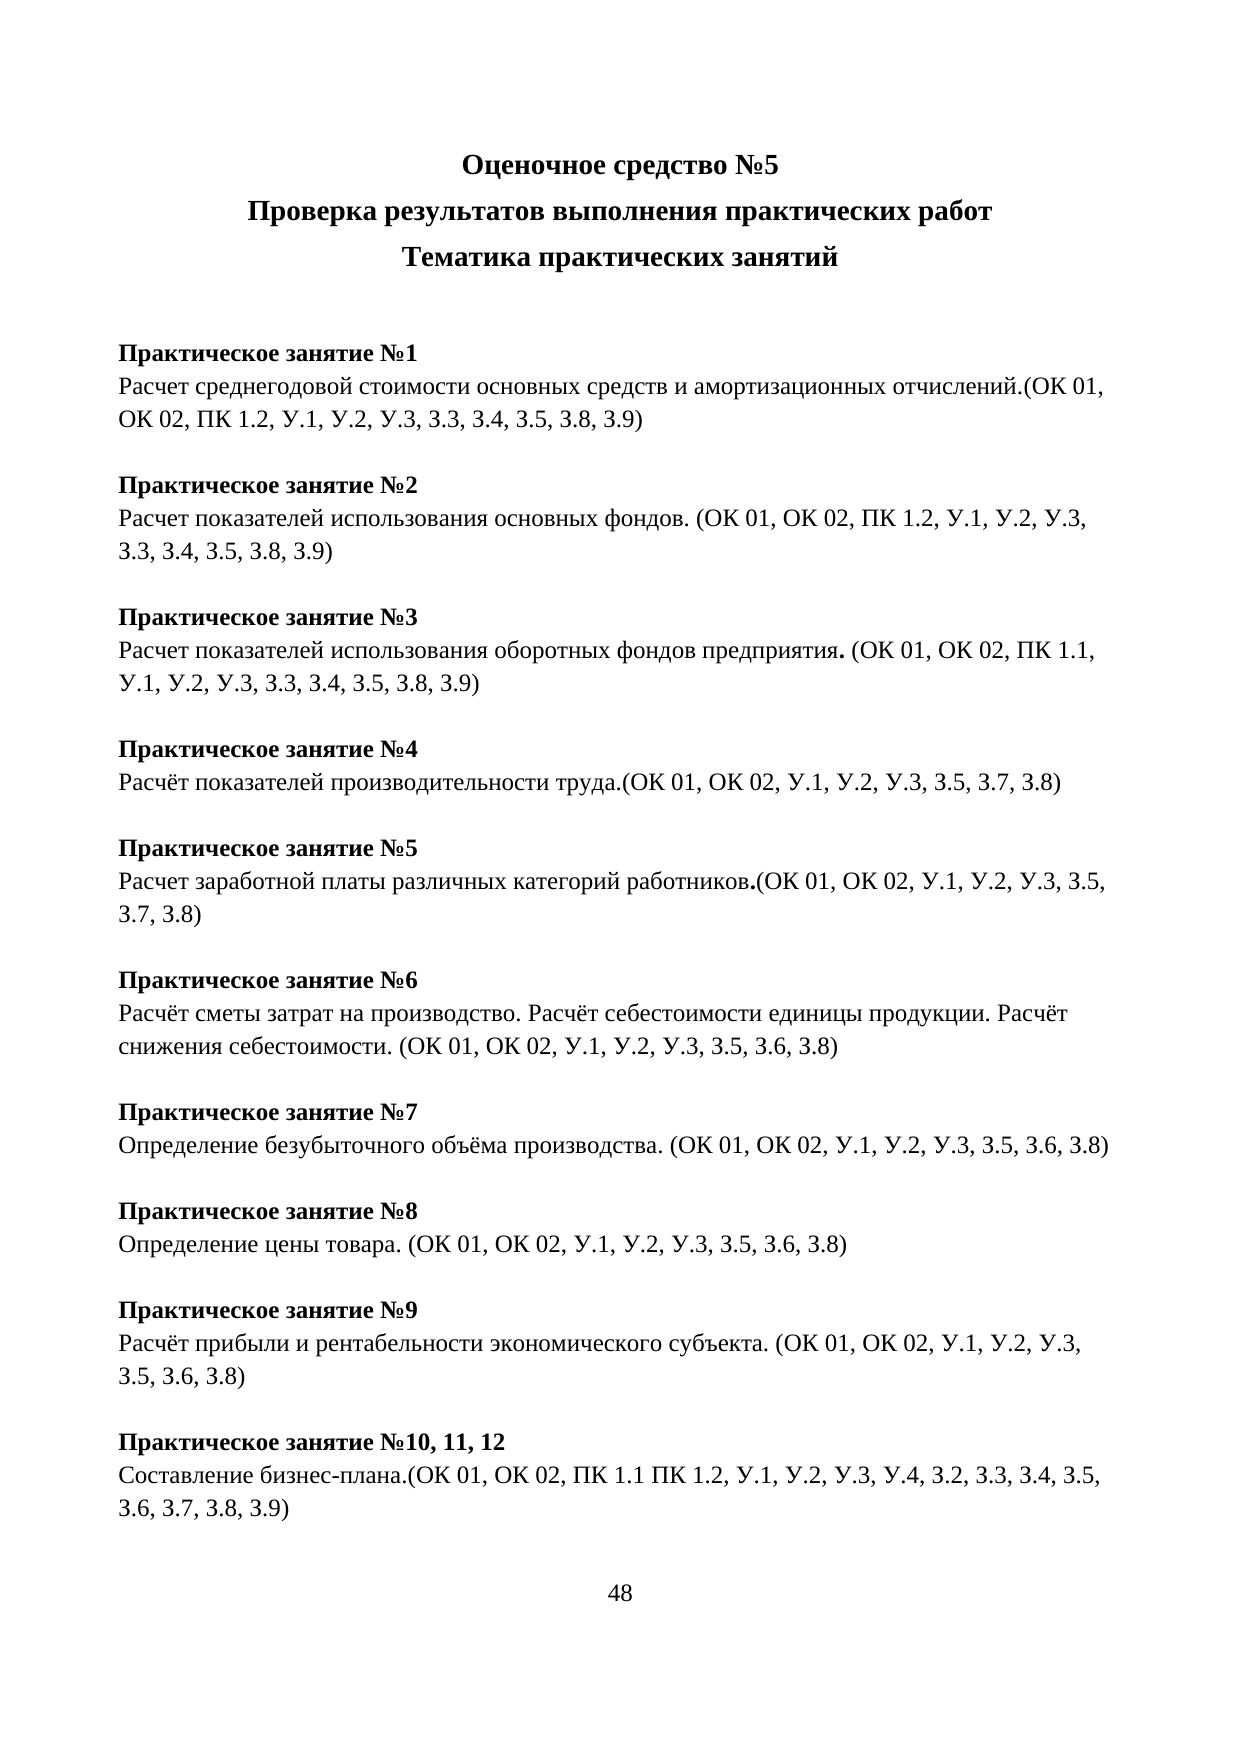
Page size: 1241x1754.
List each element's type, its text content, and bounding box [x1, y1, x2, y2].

text Практическое занятие №10, 11, 12 [118, 1427, 1122, 1456]
text Практическое занятие №8 [118, 1196, 1122, 1225]
text Практическое занятие №2 [118, 470, 1122, 498]
text Расчет показателей использования основных фондов. (ОК 01, ОК 02, ПК 1.2, У.1, У.2, У.3, З.3, З.4, З.5, З.8, З.9) [118, 503, 1122, 564]
text Практическое занятие №1 [118, 338, 1122, 366]
text Практическое занятие №5 [118, 833, 1122, 862]
text Расчёт показателей производительности труда.(ОК 01, ОК 02, У.1, У.2, У.3, З.5, З.7, З.8) [118, 767, 1122, 796]
text Составление бизнес-плана.(ОК 01, ОК 02, ПК 1.1 ПК 1.2, У.1, У.2, У.3, У.4, З.2, З.3, З.4, З.5, З.6, З.7, З.8, З.9) [118, 1460, 1122, 1522]
text Практическое занятие №6 [118, 965, 1122, 994]
text Оценочное средство №5 [118, 147, 1122, 180]
text Практическое занятие №7 [118, 1097, 1122, 1126]
text Практическое занятие №3 [118, 602, 1122, 631]
text Практическое занятие №4 [118, 734, 1122, 763]
text Расчет среднегодовой стоимости основных средств и амортизационных отчислений.(ОК 01, ОК 02, ПК 1.2, У.1, У.2, У.3, З.3, З.4, З.5, З.8, З.9) [118, 371, 1122, 432]
text Тематика практических занятий [118, 239, 1122, 272]
text Проверка результатов выполнения практических работ [118, 193, 1122, 226]
text Расчёт прибыли и рентабельности экономического субъекта. (ОК 01, ОК 02, У.1, У.2, У.3, З.5, З.6, З.8) [118, 1328, 1122, 1390]
text Расчет показателей использования оборотных фондов предприятия. (ОК 01, ОК 02, ПК 1.1, У.1, У.2, У.3, З.3, З.4, З.5, З.8, З.9) [118, 635, 1122, 697]
text Расчет заработной платы различных категорий работников.(ОК 01, ОК 02, У.1, У.2, У.3, З.5, З.7, З.8) [118, 866, 1122, 928]
text Расчёт сметы затрат на производство. Расчёт себестоимости единицы продукции. Расчёт снижения себестоимости. (ОК 01, ОК 02, У.1, У.2, У.3, З.5, З.6, З.8) [118, 998, 1122, 1060]
text Практическое занятие №9 [118, 1295, 1122, 1324]
text Определение безубыточного объёма производства. (ОК 01, ОК 02, У.1, У.2, У.3, З.5, З.6, З.8) [118, 1130, 1122, 1159]
text Определение цены товара. (ОК 01, ОК 02, У.1, У.2, У.3, З.5, З.6, З.8) [118, 1229, 1122, 1258]
